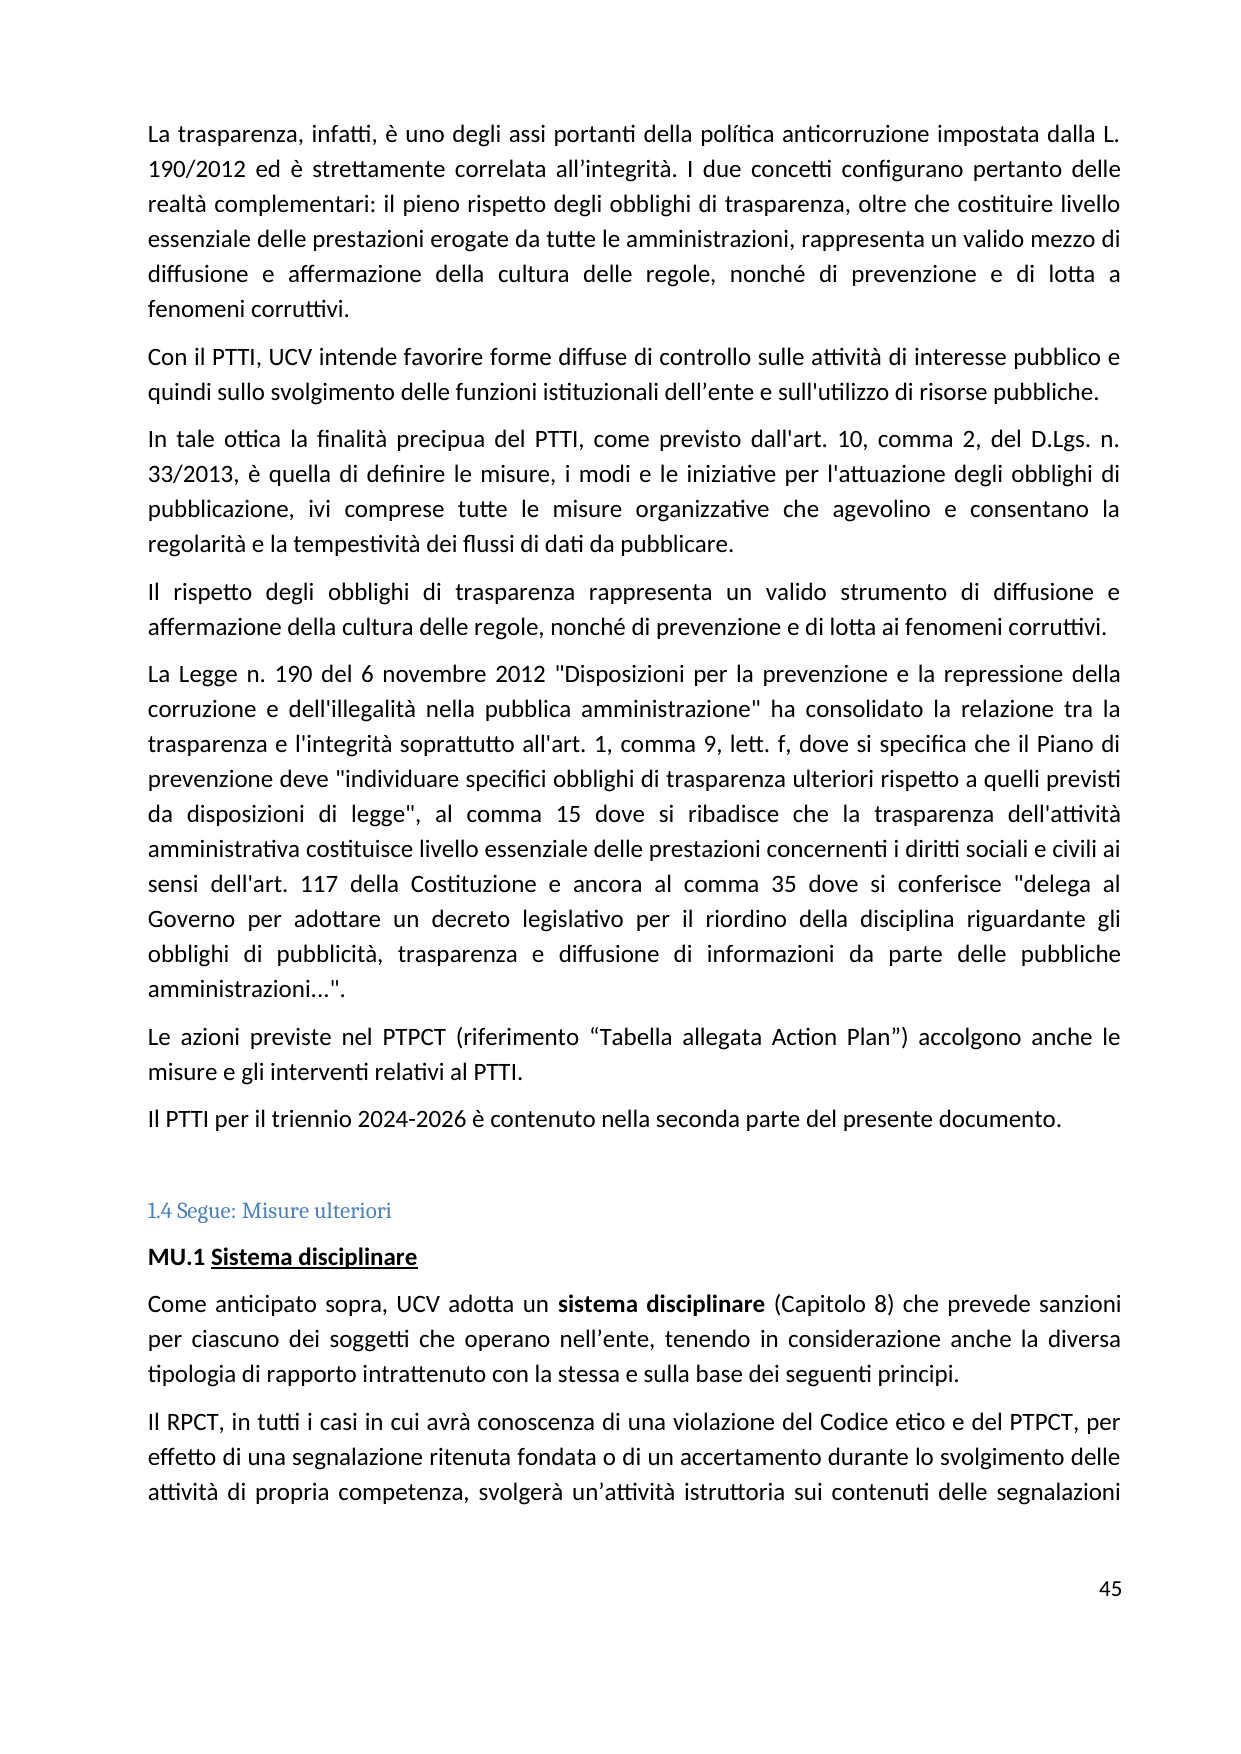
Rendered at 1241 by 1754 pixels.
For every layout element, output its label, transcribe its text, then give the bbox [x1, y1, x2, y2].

subtitle 1.4 Segue: Misure ulteriori [148, 1198, 1122, 1224]
text MU.1 Sistema disciplinare [148, 1241, 1122, 1271]
text Il rispetto degli obblighi di trasparenza rappresenta un valido strumento di diffusione e affermazione della cultura delle regole, nonché di prevenzione e di lotta ai fenomeni corruttivi. [148, 576, 1122, 641]
text Le azioni previste nel PTPCT (riferimento “Tabella allegata Action Plan”) accolgono anche le misure e gli interventi relativi al PTTI. [148, 1021, 1122, 1086]
text La Legge n. 190 del 6 novembre 2012 "Disposizioni per la prevenzione e la repressione della corruzione e dell'illegalità nella pubblica amministrazione" ha consolidato la relazione tra la trasparenza e l'integrità soprattutto all'art. 1, comma 9, lett. f, dove si specifica che il Piano di prevenzione deve "individuare specifici obblighi di trasparenza ulteriori rispetto a quelli previsti da disposizioni di legge", al comma 15 dove si ribadisce che la trasparenza dell'attività amministrativa costituisce livello essenziale delle prestazioni concernenti i diritti sociali e civili ai sensi dell'art. 117 della Costituzione e ancora al comma 35 dove si conferisce "delega al Governo per adottare un decreto legislativo per il riordino della disciplina riguardante gli obblighi di pubblicità, trasparenza e diffusione di informazioni da parte delle pubbliche amministrazioni...". [148, 658, 1122, 1004]
text La trasparenza, infatti, è uno degli assi portanti della política anticorruzione impostata dalla L. 190/2012 ed è strettamente correlata all’integrità. I due concetti configurano pertanto delle realtà complementari: il pieno rispetto degli obblighi di trasparenza, oltre che costituire livello essenziale delle prestazioni erogate da tutte le amministrazioni, rappresenta un valido mezzo di diffusione e affermazione della cultura delle regole, nonché di prevenzione e di lotta a fenomeni corruttivi. [148, 118, 1122, 324]
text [148, 1406, 1122, 1506]
text Il PTTI per il triennio 2024-2026 è contenuto nella seconda parte del presente documento. [148, 1103, 1122, 1134]
text Come anticipato sopra, UCV adotta un sistema disciplinare (Capitolo 8) che prevede sanzioni per ciascuno dei soggetti che operano nell’ente, tenendo in considerazione anche la diversa tipologia di rapporto intrattenuto con la stessa e sulla base dei seguenti principi. [148, 1288, 1122, 1389]
text Con il PTTI, UCV intende favorire forme diffuse di controllo sulle attività di interesse pubblico e quindi sullo svolgimento delle funzioni istituzionali dell’ente e sull'utilizzo di risorse pubbliche. [148, 341, 1122, 406]
text In tale ottica la finalità precipua del PTTI, come previsto dall'art. 10, comma 2, del D.Lgs. n. 33/2013, è quella di definire le misure, i modi e le iniziative per l'attuazione degli obblighi di pubblicazione, ivi comprese tutte le misure organizzative che agevolino e consentano la regolarità e la tempestività dei flussi di dati da pubblicare. [148, 423, 1122, 559]
